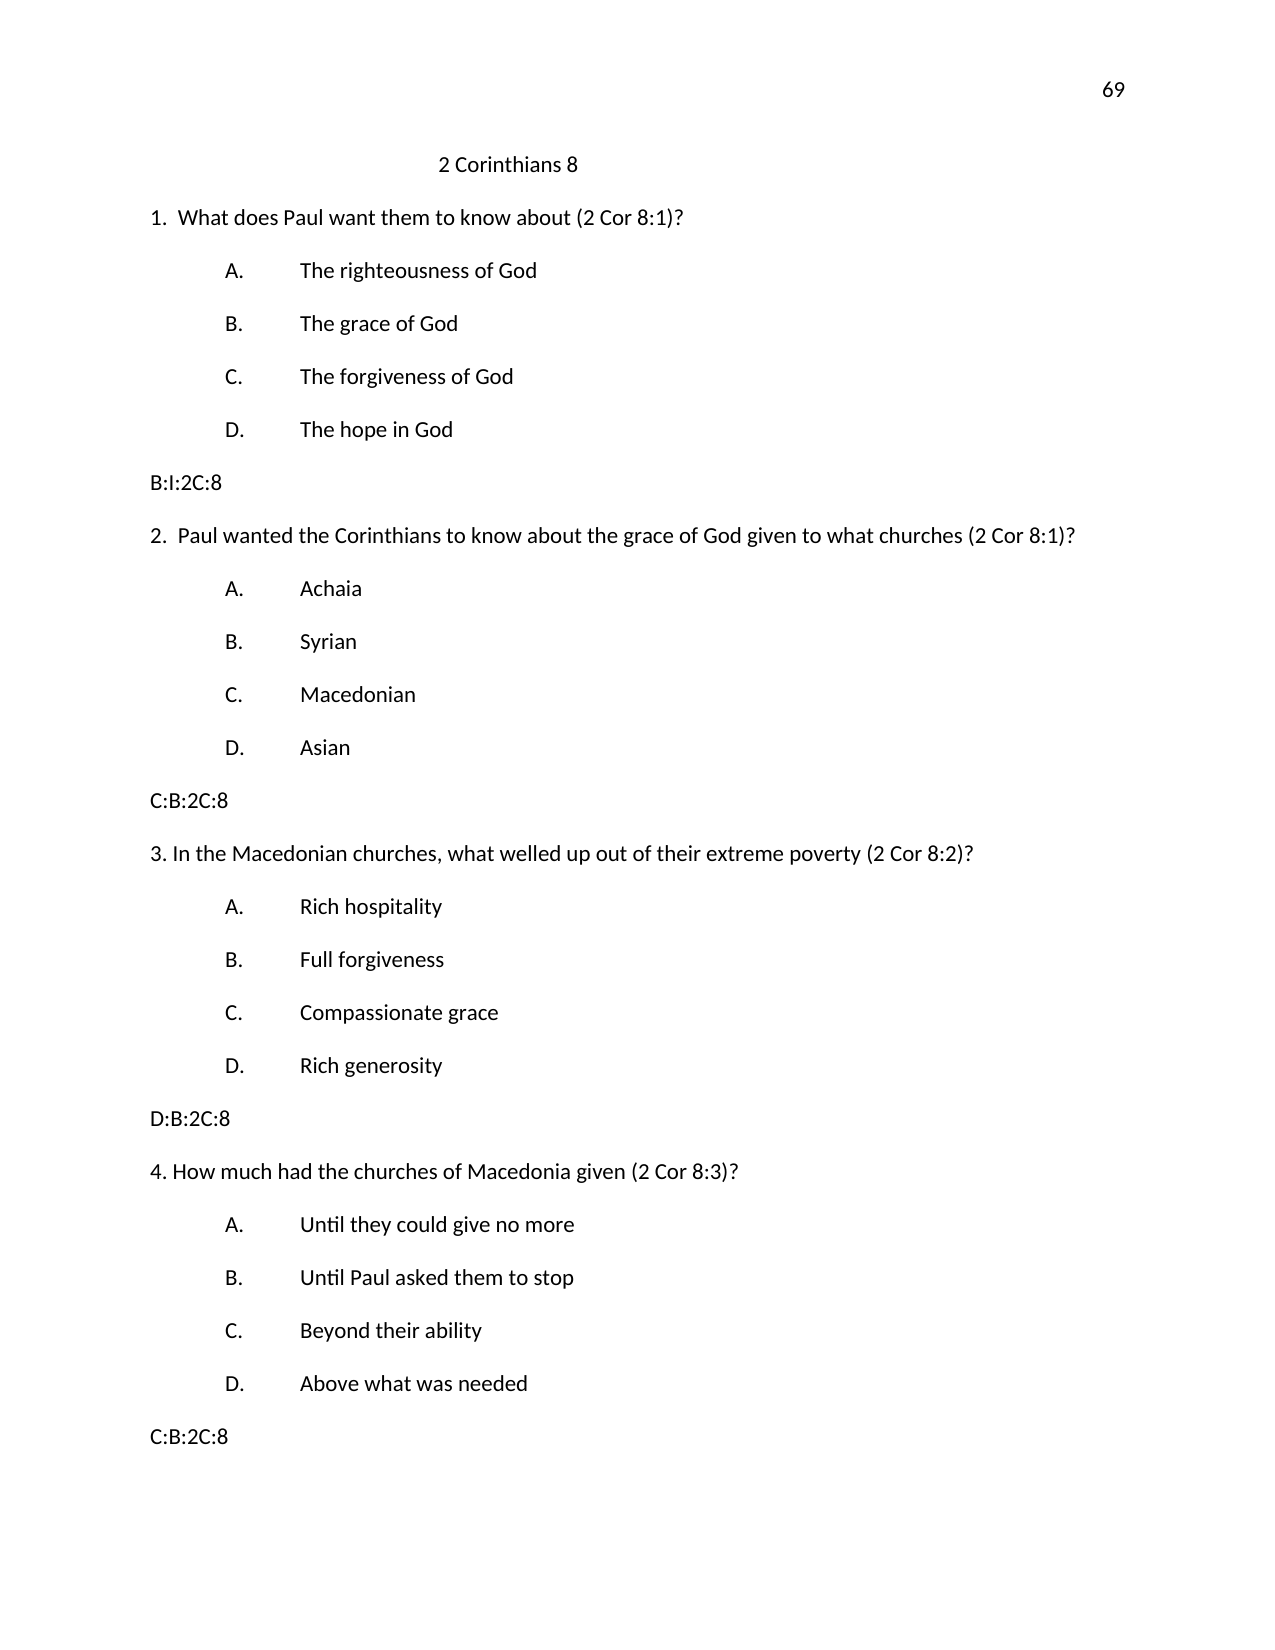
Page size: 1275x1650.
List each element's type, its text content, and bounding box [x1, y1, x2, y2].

text 2 Corinthians 8 [150, 150, 1125, 178]
text C. The forgiveness of God [150, 362, 1125, 390]
text A. Until they could give no more [150, 1210, 1125, 1238]
text B. Syrian [150, 627, 1125, 655]
text 1. What does Paul want them to know about (2 Cor 8:1)? [150, 203, 1125, 231]
text D. Asian [150, 733, 1125, 761]
text B. Until Paul asked them to stop [150, 1263, 1125, 1291]
text 2. Paul wanted the Corinthians to know about the grace of God given to what churches (2 Cor 8:1)? [150, 521, 1125, 549]
text 4. How much had the churches of Macedonia given (2 Cor 8:3)? [150, 1157, 1125, 1185]
text C. Macedonian [150, 680, 1125, 708]
text B. The grace of God [150, 309, 1125, 337]
text D. The hope in God [150, 415, 1125, 443]
text D. Rich generosity [150, 1051, 1125, 1079]
text C:B:2C:8 [150, 1422, 1125, 1451]
text B:I:2C:8 [150, 468, 1125, 496]
text A. Achaia [150, 574, 1125, 602]
text D:B:2C:8 [150, 1104, 1125, 1132]
text B. Full forgiveness [150, 945, 1125, 973]
text C. Beyond their ability [150, 1316, 1125, 1344]
text C:B:2C:8 [150, 786, 1125, 814]
text 3. In the Macedonian churches, what welled up out of their extreme poverty (2 Cor 8:2)? [150, 839, 1125, 867]
text C. Compassionate grace [150, 998, 1125, 1026]
text A. The righteousness of God [150, 256, 1125, 284]
text A. Rich hospitality [150, 892, 1125, 920]
text D. Above what was needed [150, 1369, 1125, 1397]
